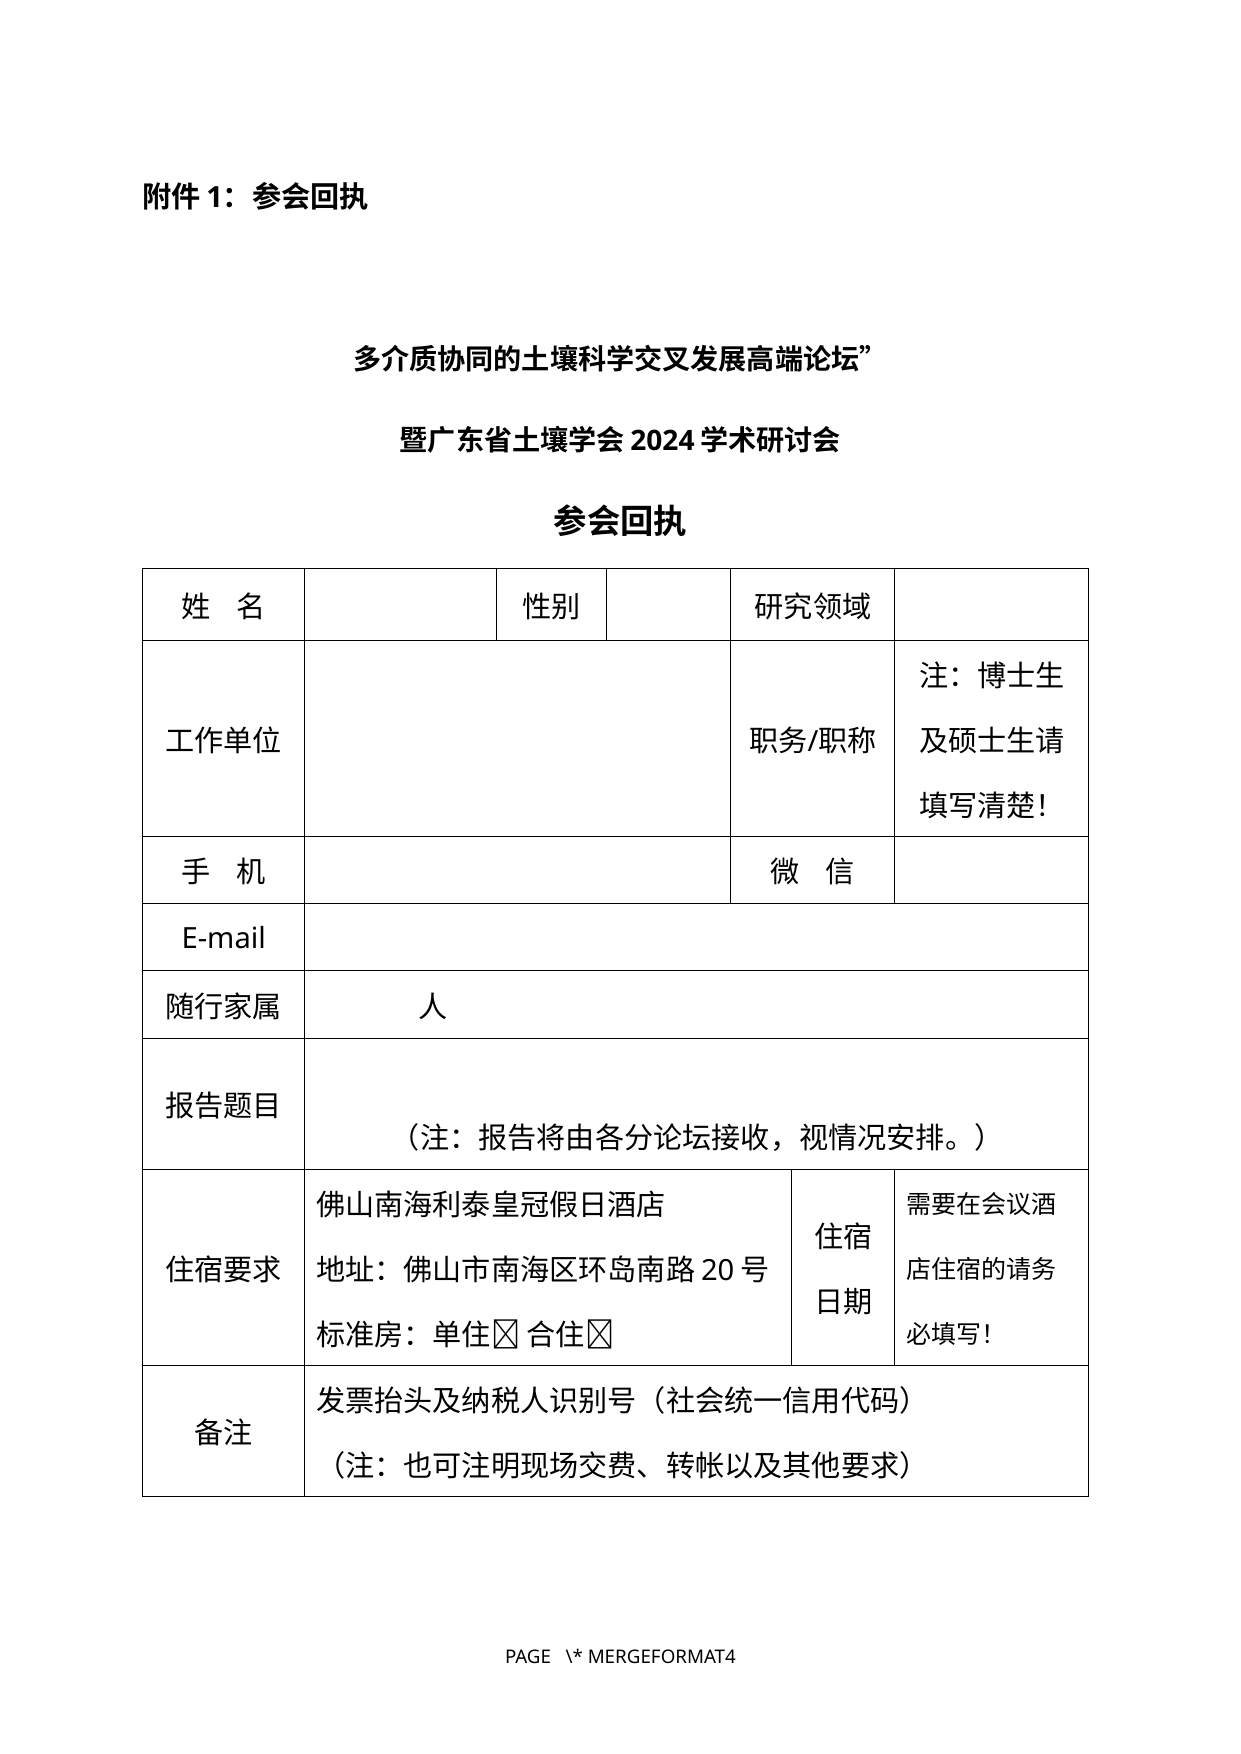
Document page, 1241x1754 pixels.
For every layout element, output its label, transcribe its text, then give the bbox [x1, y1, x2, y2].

table_cell [305, 904, 1088, 970]
table_cell [895, 837, 1088, 903]
table_cell （注：报告将由各分论坛接收，视情况安排。） [305, 1039, 1088, 1169]
table_cell 人 [305, 971, 1088, 1038]
table_cell 工作单位 [143, 641, 304, 836]
text 参会回执 [142, 487, 1098, 552]
table_header [895, 569, 1088, 640]
table_header 研究领域 [731, 569, 894, 640]
table_cell 住宿要求 [143, 1170, 304, 1365]
table_cell [305, 837, 730, 903]
table_cell 随行家属 [143, 971, 304, 1038]
table_header [607, 569, 730, 640]
table_cell 手 机 [143, 837, 304, 903]
table_header [305, 569, 496, 640]
table_cell 发票抬头及纳税人识别号（社会统一信用代码） （注：也可注明现场交费、转帐以及其他要求） [305, 1366, 1088, 1496]
text 附件1：参会回执 [142, 162, 1098, 227]
table_cell E-mail [143, 904, 304, 970]
text 多介质协同的土壤科学交叉发展高端论坛” [142, 324, 1098, 389]
table_cell 注：博士生及硕士生请填写清楚！ [895, 641, 1088, 836]
table_cell 住宿 日期 [792, 1170, 894, 1365]
text 暨广东省土壤学会2024学术研讨会 [142, 406, 1098, 471]
table_cell 报告题目 [143, 1039, 304, 1169]
table_cell 备注 [143, 1366, 304, 1496]
table_cell 佛山南海利泰皇冠假日酒店 地址：佛山市南海区环岛南路20号 标准房：单住 合住 [305, 1170, 791, 1365]
table_cell [305, 641, 730, 836]
table_header 性别 [497, 569, 606, 640]
table_cell 需要在会议酒店住宿的请务必填写！ [895, 1170, 1088, 1365]
table_cell 微 信 [731, 837, 894, 903]
table_header 姓 名 [143, 569, 304, 640]
table_cell 职务/职称 [731, 641, 894, 836]
